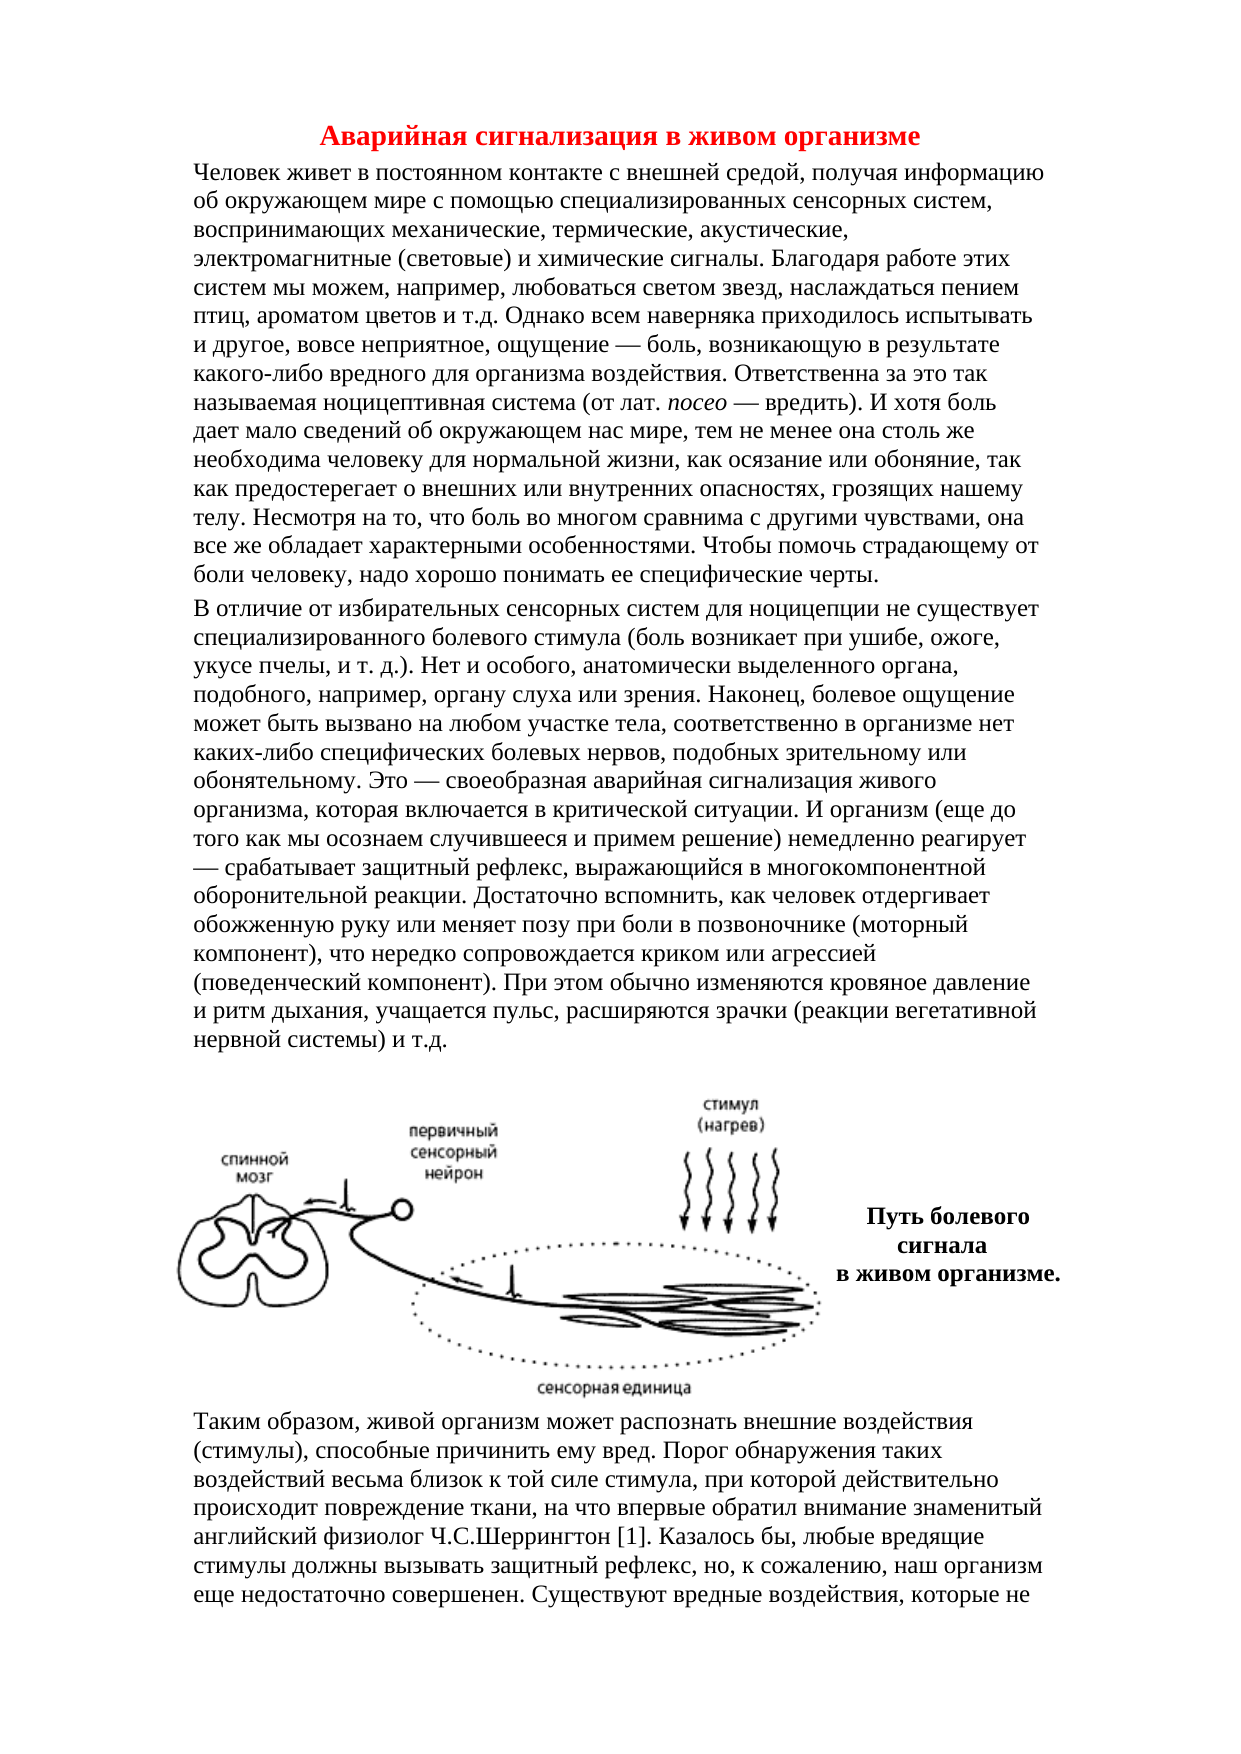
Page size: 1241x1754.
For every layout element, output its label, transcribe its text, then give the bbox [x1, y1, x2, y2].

text Человек живет в постоянном контакте с внешней средой, получая информацию об окружающем мире с помощью специализированных сенсорных систем, воспринимающих механические, термические, акустические, электромагнитные (световые) и химические сигналы. Благодаря работе этих систем мы можем, например, любоваться светом звезд, наслаждаться пением птиц, ароматом цветов и т.д. Однако всем наверняка приходилось испытывать и другое, вовсе неприятное, ощущение — боль, возникающую в результате какого-либо вредного для организма воздействия. Ответственна за это так называемая ноцицептивная система (от лат. noсeo — вредить). И хотя боль дает мало сведений об окружающем нас мире, тем не менее она столь же необходима человеку для нормальной жизни, как осязание или обоняние, так как предостерегает о внешних или внутренних опасностях, грозящих нашему телу. Несмотря на то, что боль во многом сравнима с другими чувствами, она все же обладает характерными особенностями. Чтобы помочь страдающему от боли человеку, надо хорошо понимать ее специфические черты. [193, 157, 1047, 588]
table_header Путь болевого сигнала в живом организме. [825, 1087, 1072, 1401]
text В отличие от избирательных сенсорных систем для ноцицепции не существует специализированного болевого стимула (боль возникает при ушибе, ожоге, укусе пчелы, и т. д.). Нет и особого, анатомически выделенного органа, подобного, например, органу слуха или зрения. Наконец, болевое ощущение может быть вызвано на любом участке тела, соответственно в организме нет каких-либо специфических болевых нервов, подобных зрительному или обонятельному. Это — своеобразная аварийная сигнализация живого организма, которая включается в критической ситуации. И организм (еще до того как мы осознаем случившееся и примем решение) немедленно реагирует — срабатывает защитный рефлекс, выражающийся в многокомпонентной оборонительной реакции. Достаточно вспомнить, как человек отдергивает обожженную руку или меняет позу при боли в позвоночнике (моторный компонент), что нередко сопровождается криком или агрессией (поведенческий компонент). При этом обычно изменяются кровяное давление и ритм дыхания, учащается пульс, расширяются зрачки (реакции вегетативной нервной системы) и т.д. [193, 593, 1047, 1082]
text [193, 1406, 1047, 1607]
picture [169, 1088, 825, 1400]
text Аварийная сигнализация в живом организме [193, 118, 1047, 152]
